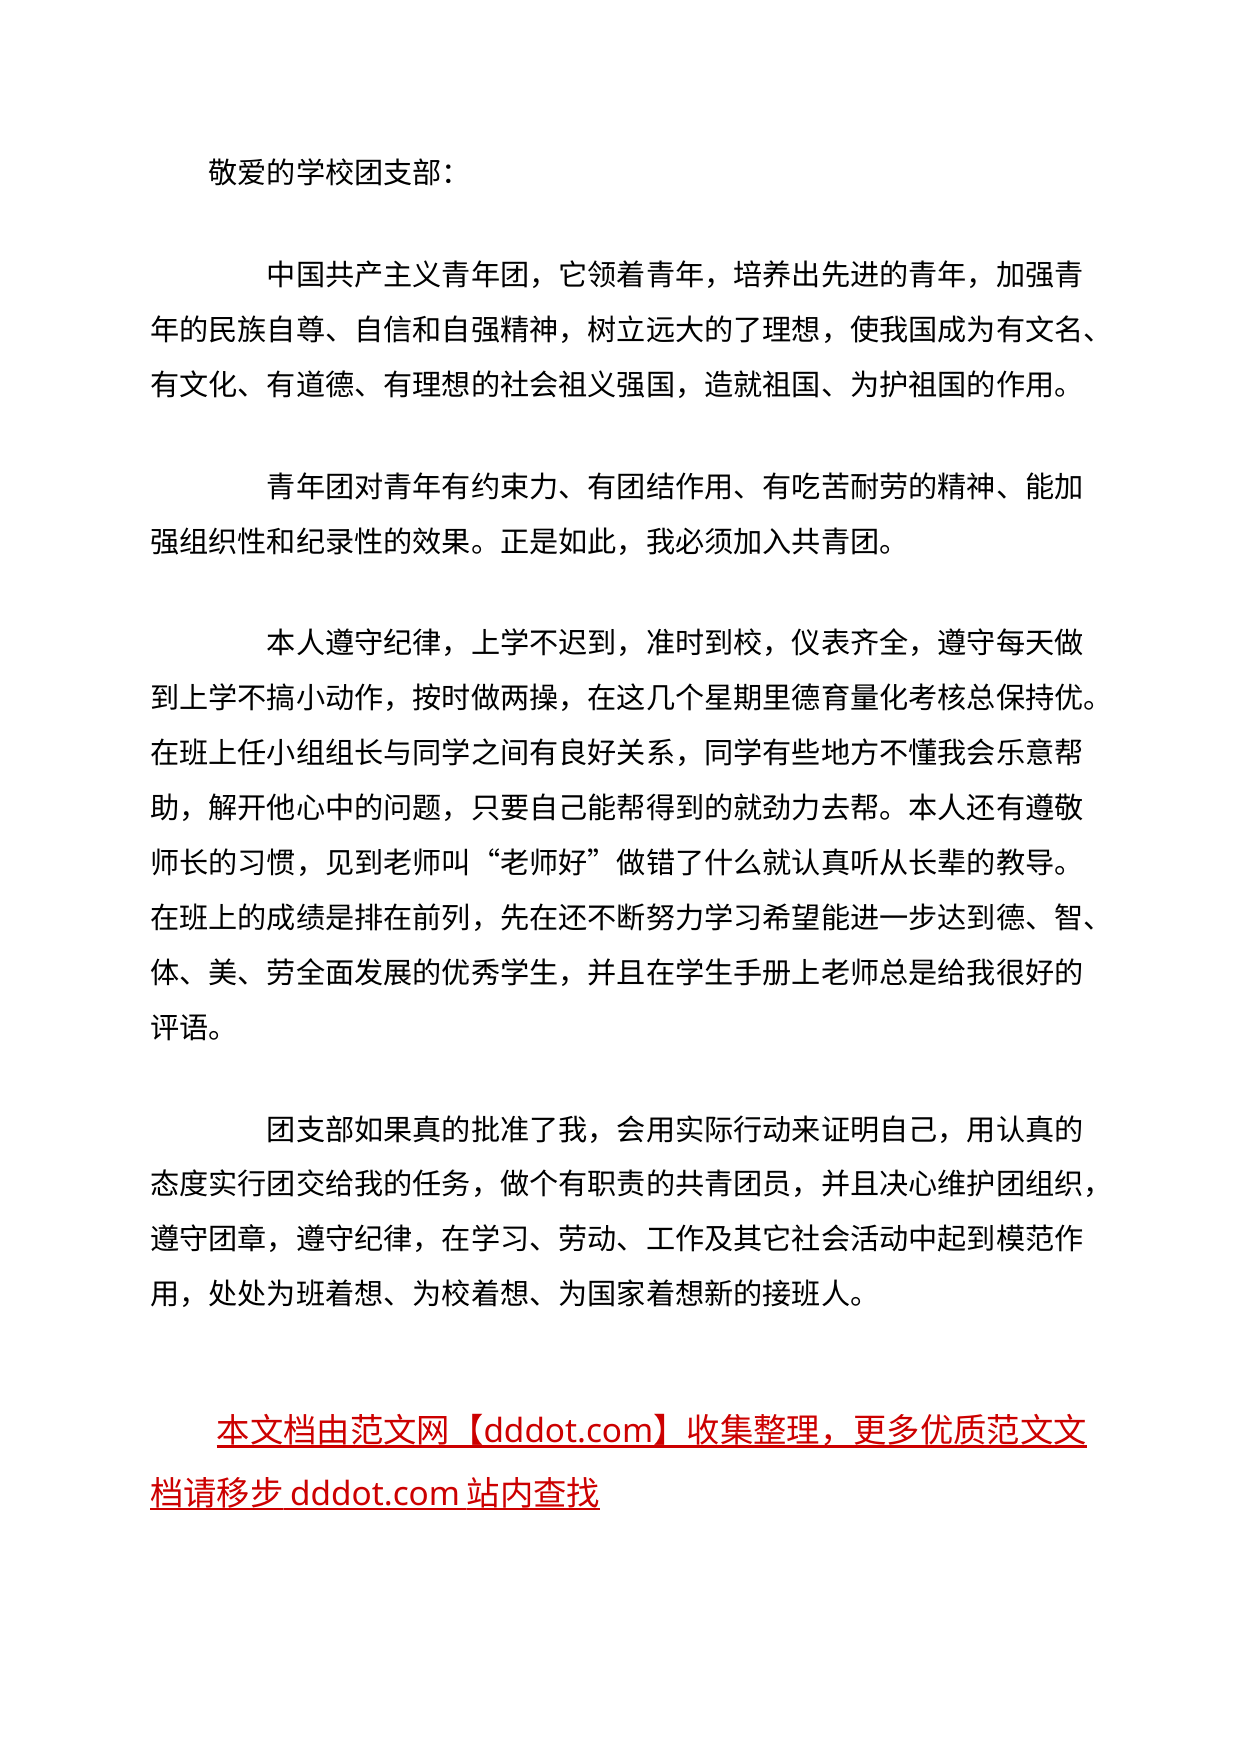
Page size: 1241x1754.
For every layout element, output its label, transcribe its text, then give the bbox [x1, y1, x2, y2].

text 青年团对青年有约束力、有团结作用、有吃苦耐劳的精神、能加强组织性和纪录性的效果。正是如此，我必须加入共青团。 [150, 463, 1090, 561]
text 敬爱的学校团支部： [150, 150, 1090, 192]
text 本人遵守纪律，上学不迟到，准时到校，仪表齐全，遵守每天做到上学不搞小动作，按时做两操，在这几个星期里德育量化考核总保持优。在班上任小组组长与同学之间有良好关系，同学有些地方不懂我会乐意帮助，解开他心中的问题，只要自己能帮得到的就劲力去帮。本人还有遵敬师长的习惯，见到老师叫“老师好”做错了什么就认真听从长辈的教导。在班上的成绩是排在前列，先在还不断努力学习希望能进一步达到德、智、体、美、劳全面发展的优秀学生，并且在学生手册上老师总是给我很好的评语。 [150, 620, 1090, 1047]
text 团支部如果真的批准了我，会用实际行动来证明自己，用认真的态度实行团交给我的任务，做个有职责的共青团员，并且决心维护团组织，遵守团章，遵守纪律，在学习、劳动、工作及其它社会活动中起到模范作用，处处为班着想、为校着想、为国家着想新的接班人。 [150, 1106, 1090, 1313]
text 本文档由范文网【dddot.com】收集整理，更多优质范文文档请移步dddot.com站内查找 [150, 1404, 1090, 1515]
text 中国共产主义青年团，它领着青年，培养出先进的青年，加强青年的民族自尊、自信和自强精神，树立远大的了理想，使我国成为有文名、有文化、有道德、有理想的社会祖义强国，造就祖国、为护祖国的作用。 [150, 252, 1090, 404]
